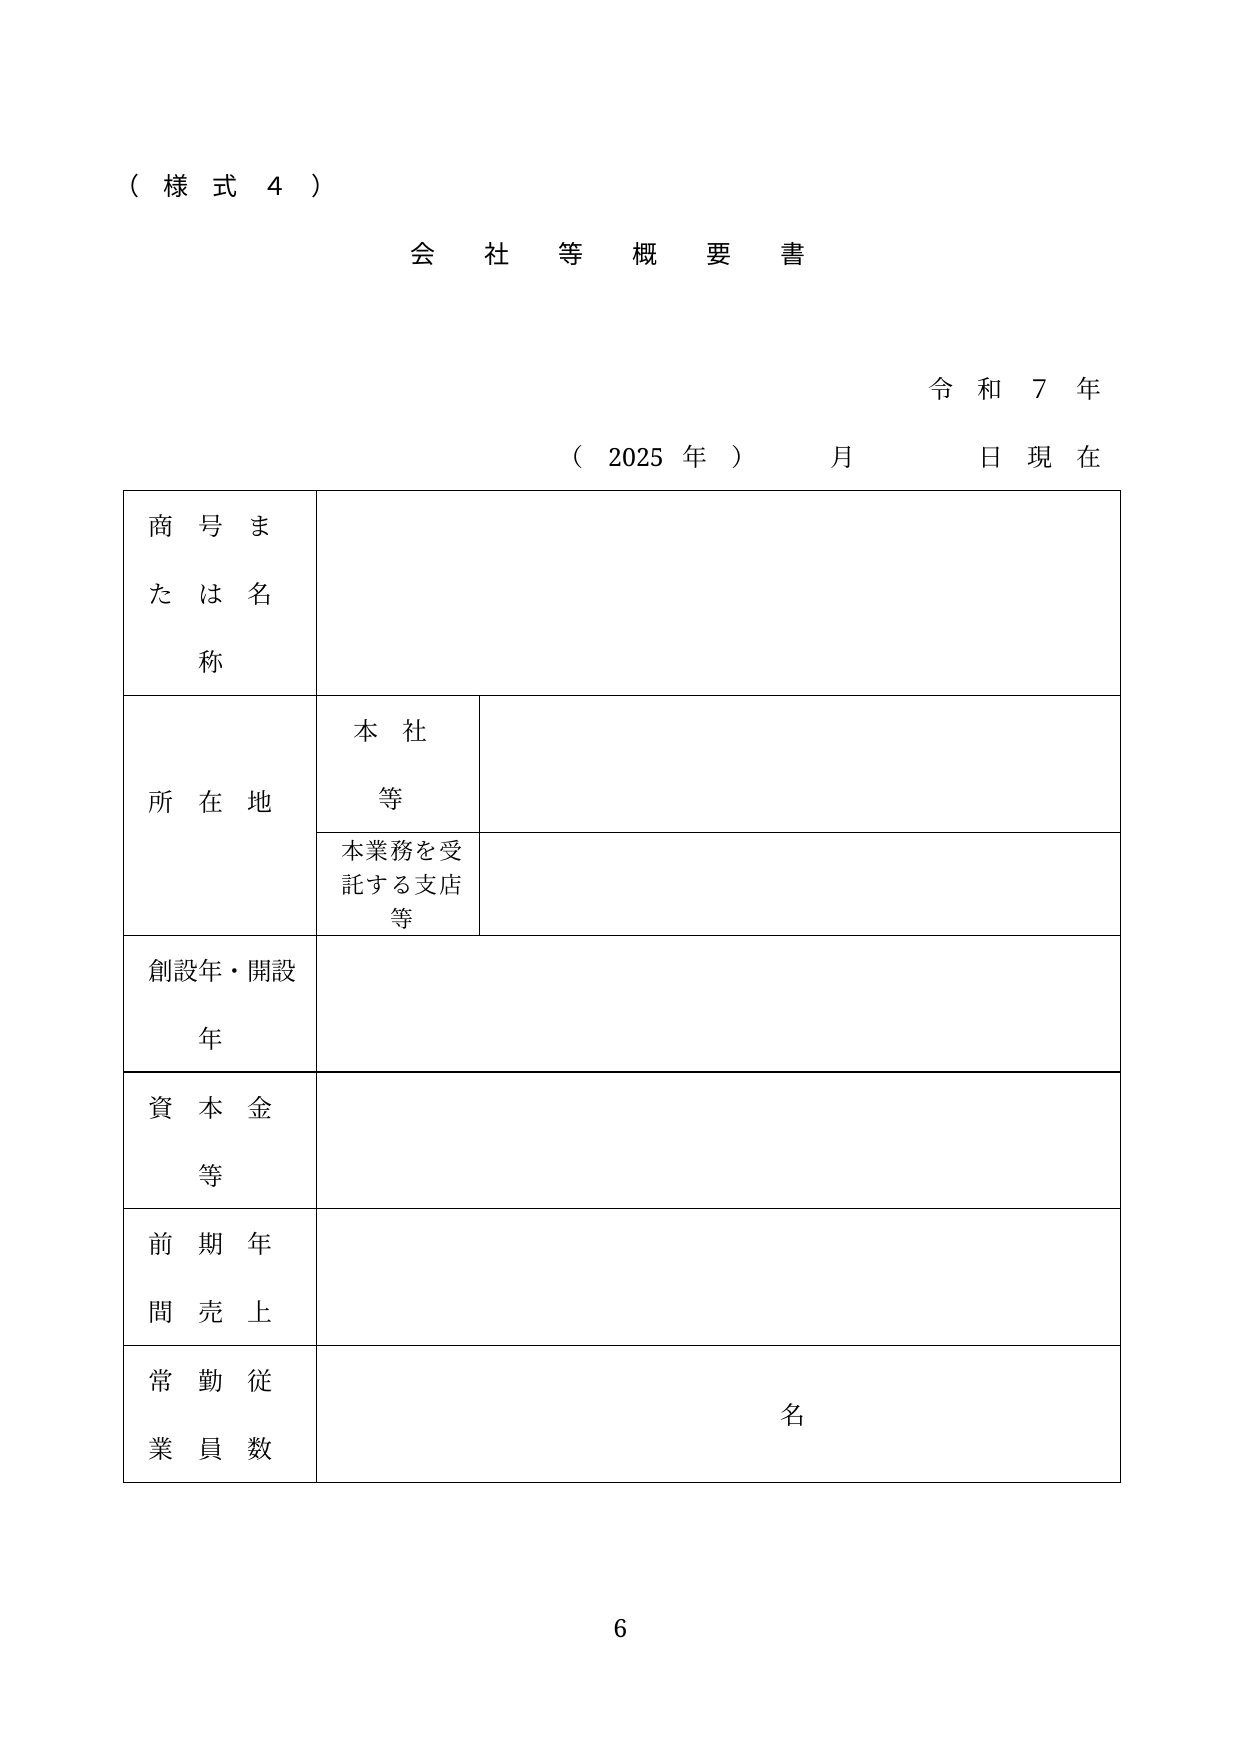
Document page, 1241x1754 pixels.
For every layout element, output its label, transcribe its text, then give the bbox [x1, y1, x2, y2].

table_cell 資本金等 [124, 1073, 316, 1208]
table_header 商号または名称 [124, 491, 316, 695]
table_cell [480, 833, 1120, 934]
table_cell [480, 696, 1120, 832]
table_header [317, 491, 1120, 695]
table_cell [317, 936, 1120, 1071]
text （様式４） [114, 150, 1126, 218]
table_cell 本社等 [317, 696, 479, 832]
table_cell 前期年間売上 [124, 1209, 316, 1345]
table_cell 創設年・開設年 [124, 936, 316, 1071]
text 会 社 等 概 要 書 [114, 218, 1126, 286]
table_cell 本業務を受託する支店等 [317, 833, 479, 934]
table_cell 所在地 [124, 696, 316, 934]
table_cell 名 [317, 1346, 1120, 1482]
table_cell [317, 1073, 1120, 1208]
table_cell [317, 1209, 1120, 1345]
table_cell 常勤従業員数 [124, 1346, 316, 1482]
text 令和７年（2025年） 月 日現在 [114, 354, 1126, 490]
